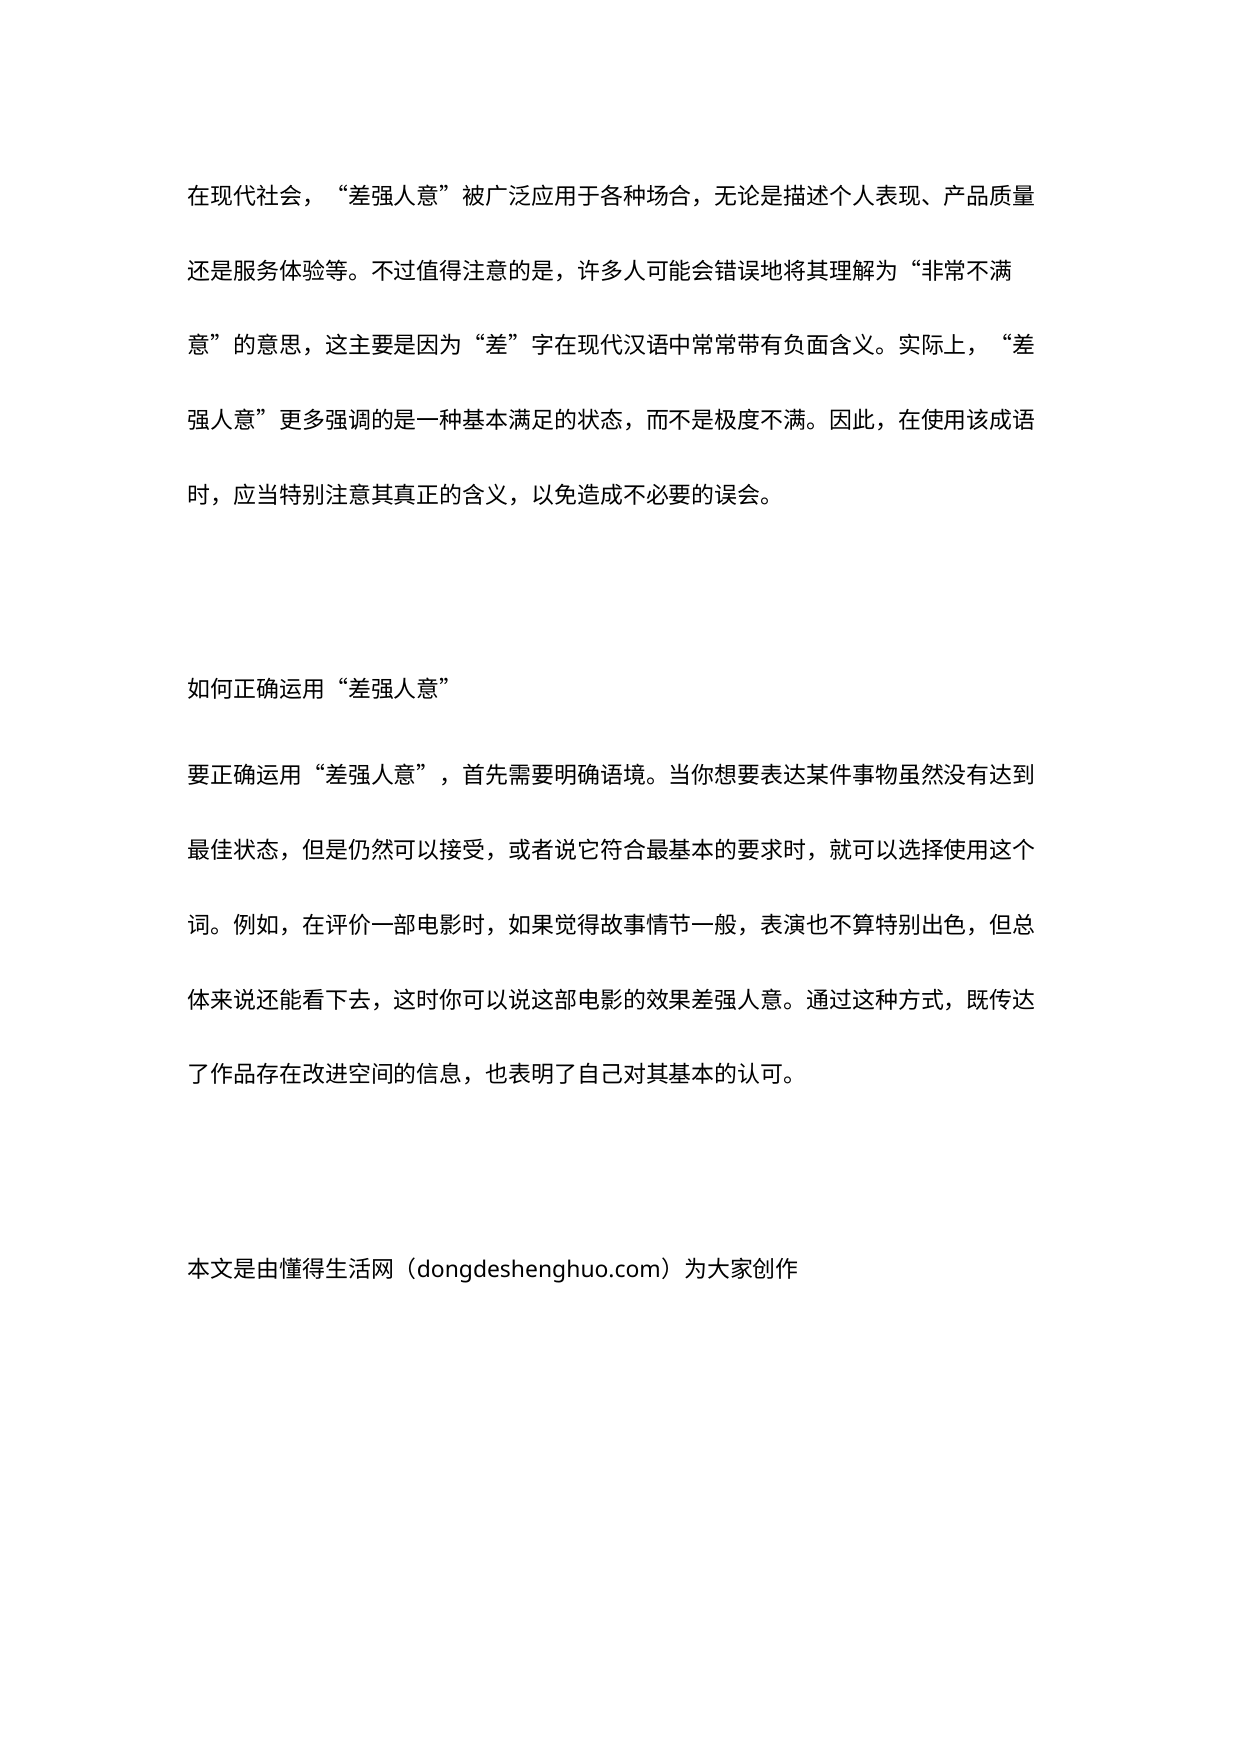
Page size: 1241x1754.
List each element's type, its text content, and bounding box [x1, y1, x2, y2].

text 在现代社会，“差强人意”被广泛应用于各种场合，无论是描述个人表现、产品质量还是服务体验等。不过值得注意的是，许多人可能会错误地将其理解为“非常不满意”的意思，这主要是因为“差”字在现代汉语中常常带有负面含义。实际上，“差强人意”更多强调的是一种基本满足的状态，而不是极度不满。因此，在使用该成语时，应当特别注意其真正的含义，以免造成不必要的误会。 [187, 162, 1053, 526]
text 要正确运用“差强人意”，首先需要明确语境。当你想要表达某件事物虽然没有达到最佳状态，但是仍然可以接受，或者说它符合最基本的要求时，就可以选择使用这个词。例如，在评价一部电影时，如果觉得故事情节一般，表演也不算特别出色，但总体来说还能看下去，这时你可以说这部电影的效果差强人意。通过这种方式，既传达了作品存在改进空间的信息，也表明了自己对其基本的认可。 [187, 742, 1053, 1105]
text 如何正确运用“差强人意” [187, 655, 1053, 720]
text 本文是由懂得生活网（dongdeshenghuo.com）为大家创作 [187, 1234, 1053, 1299]
